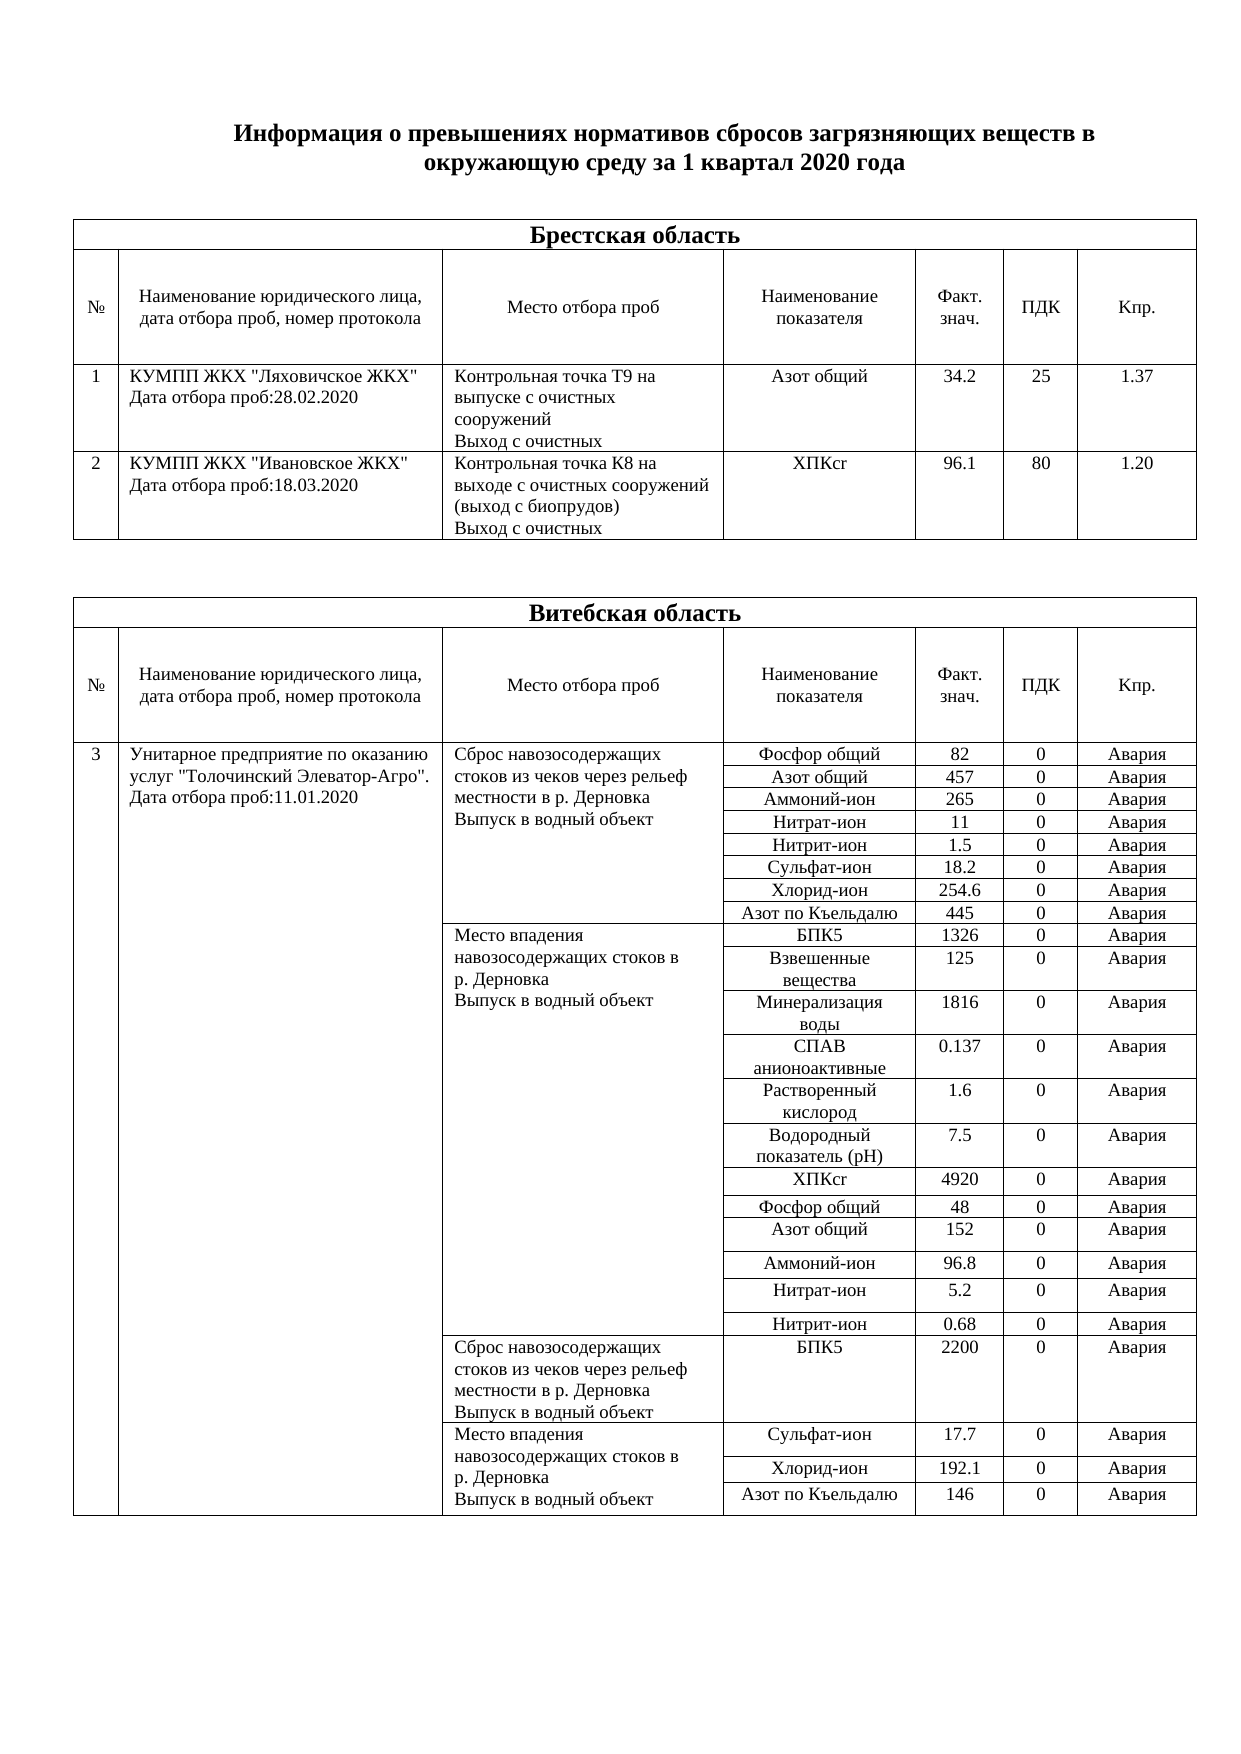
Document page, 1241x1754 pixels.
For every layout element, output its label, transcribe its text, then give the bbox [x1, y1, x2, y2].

table_cell 1.20 [1078, 452, 1196, 538]
table_cell 5.2 [916, 1279, 1003, 1312]
table_cell СПАВ анионоактивные [724, 1035, 915, 1078]
table_cell 34.2 [916, 365, 1003, 451]
table_cell Сброс навозосодержащих стоков из чеков через рельеф местности в р. Дерновка Выпуск в водный объект [443, 743, 723, 923]
table_cell Нитрат-ион [724, 1279, 915, 1312]
table_cell Авария [1078, 788, 1196, 810]
table_cell 0 [1004, 1423, 1077, 1456]
table_cell 18.2 [916, 856, 1003, 878]
table_cell 0 [1004, 766, 1077, 787]
table_cell Азот общий [724, 766, 915, 787]
table_cell Сброс навозосодержащих стоков из чеков через рельеф местности в р. Дерновка Выпуск в водный объект [443, 1336, 723, 1422]
table_cell Авария [1078, 1124, 1196, 1167]
table_cell Факт. знач. [916, 250, 1003, 364]
table_cell Растворенный кислород [724, 1079, 915, 1122]
table_cell Контрольная точка Т9 на выпуске с очистных сооружений Выход с очистных [443, 365, 723, 451]
table_cell 1.6 [916, 1079, 1003, 1122]
table_cell Авария [1078, 1336, 1196, 1422]
table_cell 0 [1004, 811, 1077, 833]
table_cell 0 [1004, 902, 1077, 923]
table_cell 125 [916, 947, 1003, 990]
table_cell Авария [1078, 834, 1196, 855]
table_cell Наименование юридического лица, дата отбора проб, номер протокола [119, 250, 442, 364]
table_cell КУМПП ЖКХ "Ивановское ЖКХ" Дата отбора проб:18.03.2020 [119, 452, 442, 538]
table_cell БПК5 [724, 924, 915, 946]
table_cell Авария [1078, 743, 1196, 765]
table_cell Минерализация воды [724, 991, 915, 1034]
table_cell 0 [1004, 1252, 1077, 1278]
table_cell 0 [1004, 991, 1077, 1034]
table_cell 1816 [916, 991, 1003, 1034]
table_cell ХПКcr [724, 1168, 915, 1194]
table_cell БПК5 [724, 1336, 915, 1422]
table_cell 0 [1004, 1279, 1077, 1312]
table_cell Сульфат-ион [724, 1423, 915, 1456]
table_cell Водородный показатель (pH) [724, 1124, 915, 1167]
table_cell Авария [1078, 924, 1196, 946]
table_cell 82 [916, 743, 1003, 765]
table_cell Фосфор общий [724, 743, 915, 765]
table_cell 3 [74, 743, 118, 1515]
table_cell КУМПП ЖКХ "Ляховичское ЖКХ" Дата отбора проб:28.02.2020 [119, 365, 442, 451]
table_cell Факт. знач. [916, 628, 1003, 742]
table_cell 0 [1004, 947, 1077, 990]
table_cell Азот по Къельдалю [724, 1483, 915, 1515]
table_cell 0 [1004, 834, 1077, 855]
table_cell 146 [916, 1483, 1003, 1515]
table_cell 1 [74, 365, 118, 451]
table_cell 0 [1004, 1218, 1077, 1251]
table_cell Наименование показателя [724, 250, 915, 364]
table_cell Авария [1078, 856, 1196, 878]
table_cell № [74, 628, 118, 742]
table_cell Авария [1078, 1079, 1196, 1122]
table_cell 25 [1004, 365, 1077, 451]
table_cell 0 [1004, 1313, 1077, 1335]
table_cell Авария [1078, 1313, 1196, 1335]
table_cell 457 [916, 766, 1003, 787]
table_cell 0 [1004, 1035, 1077, 1078]
table_cell 0 [1004, 1168, 1077, 1194]
table_cell Хлорид-ион [724, 1457, 915, 1482]
table_cell Наименование показателя [724, 628, 915, 742]
table_cell 0 [1004, 856, 1077, 878]
table_cell 96.1 [916, 452, 1003, 538]
table_cell 0 [1004, 1336, 1077, 1422]
table_cell 0 [1004, 788, 1077, 810]
table_cell Нитрат-ион [724, 811, 915, 833]
table_cell 254.6 [916, 879, 1003, 901]
table_cell 4920 [916, 1168, 1003, 1194]
table_cell 0.137 [916, 1035, 1003, 1078]
table_cell 7.5 [916, 1124, 1003, 1167]
table_cell ПДК [1004, 628, 1077, 742]
table_cell 152 [916, 1218, 1003, 1251]
table_cell 0 [1004, 924, 1077, 946]
table_cell Авария [1078, 1252, 1196, 1278]
table_cell 0 [1004, 1196, 1077, 1217]
table_cell Авария [1078, 1483, 1196, 1515]
table_cell 0 [1004, 1483, 1077, 1515]
table_cell Авария [1078, 1035, 1196, 1078]
table_cell 0 [1004, 1079, 1077, 1122]
table_cell Авария [1078, 1168, 1196, 1194]
table_cell Место отбора проб [443, 250, 723, 364]
table_cell Взвешенные вещества [724, 947, 915, 990]
table_cell Авария [1078, 902, 1196, 923]
table_cell Хлорид-ион [724, 879, 915, 901]
table_cell Нитрит-ион [724, 1313, 915, 1335]
table_header Витебская область [74, 598, 1196, 627]
table_cell Авария [1078, 879, 1196, 901]
table_cell Авария [1078, 991, 1196, 1034]
table_cell 0 [1004, 879, 1077, 901]
table_cell Азот общий [724, 1218, 915, 1251]
text Информация о превышениях нормативов сбросов загрязняющих веществ в окружающую среду за 1 квартал 2020 года [177, 118, 1152, 176]
table_cell 80 [1004, 452, 1077, 538]
table_cell 0 [1004, 1124, 1077, 1167]
table_cell ПДК [1004, 250, 1077, 364]
table_cell 11 [916, 811, 1003, 833]
table_cell 17.7 [916, 1423, 1003, 1456]
table_cell Место отбора проб [443, 628, 723, 742]
table_cell Авария [1078, 1279, 1196, 1312]
table_cell 48 [916, 1196, 1003, 1217]
table_cell 96.8 [916, 1252, 1003, 1278]
table_cell 445 [916, 902, 1003, 923]
table_cell 0 [1004, 743, 1077, 765]
table_cell Авария [1078, 811, 1196, 833]
table_cell 1.5 [916, 834, 1003, 855]
table_cell 2200 [916, 1336, 1003, 1422]
table_cell Авария [1078, 1457, 1196, 1482]
table_cell Нитрит-ион [724, 834, 915, 855]
table_cell 0 [1004, 1457, 1077, 1482]
table_cell Авария [1078, 1423, 1196, 1456]
table_cell 192.1 [916, 1457, 1003, 1482]
table_cell 0.68 [916, 1313, 1003, 1335]
table_cell Kпр. [1078, 250, 1196, 364]
table_cell 1326 [916, 924, 1003, 946]
table_cell Контрольная точка К8 на выходе с очистных сооружений (выход с биопрудов) Выход с очистных [443, 452, 723, 538]
table_cell Азот общий [724, 365, 915, 451]
table_cell 265 [916, 788, 1003, 810]
table_cell Аммоний-ион [724, 788, 915, 810]
table_cell № [74, 250, 118, 364]
table_cell Азот по Къельдалю [724, 902, 915, 923]
table_cell Авария [1078, 1218, 1196, 1251]
table_cell 1.37 [1078, 365, 1196, 451]
table_cell 2 [74, 452, 118, 538]
table_cell Авария [1078, 1196, 1196, 1217]
table_cell Место впадения навозосодержащих стоков в р. Дерновка Выпуск в водный объект [443, 1423, 723, 1515]
table_cell Место впадения навозосодержащих стоков в р. Дерновка Выпуск в водный объект [443, 924, 723, 1335]
table_cell Авария [1078, 766, 1196, 787]
table_cell Наименование юридического лица, дата отбора проб, номер протокола [119, 628, 442, 742]
table_cell Фосфор общий [724, 1196, 915, 1217]
table_header Брестская область [74, 220, 1196, 248]
table_cell Аммоний-ион [724, 1252, 915, 1278]
table_cell Унитарное предприятие по оказанию услуг "Толочинский Элеватор-Агро". Дата отбора проб:11.01.2020 [119, 743, 442, 1515]
table_cell Kпр. [1078, 628, 1196, 742]
table_cell ХПКcr [724, 452, 915, 538]
table_cell Сульфат-ион [724, 856, 915, 878]
table_cell Авария [1078, 947, 1196, 990]
